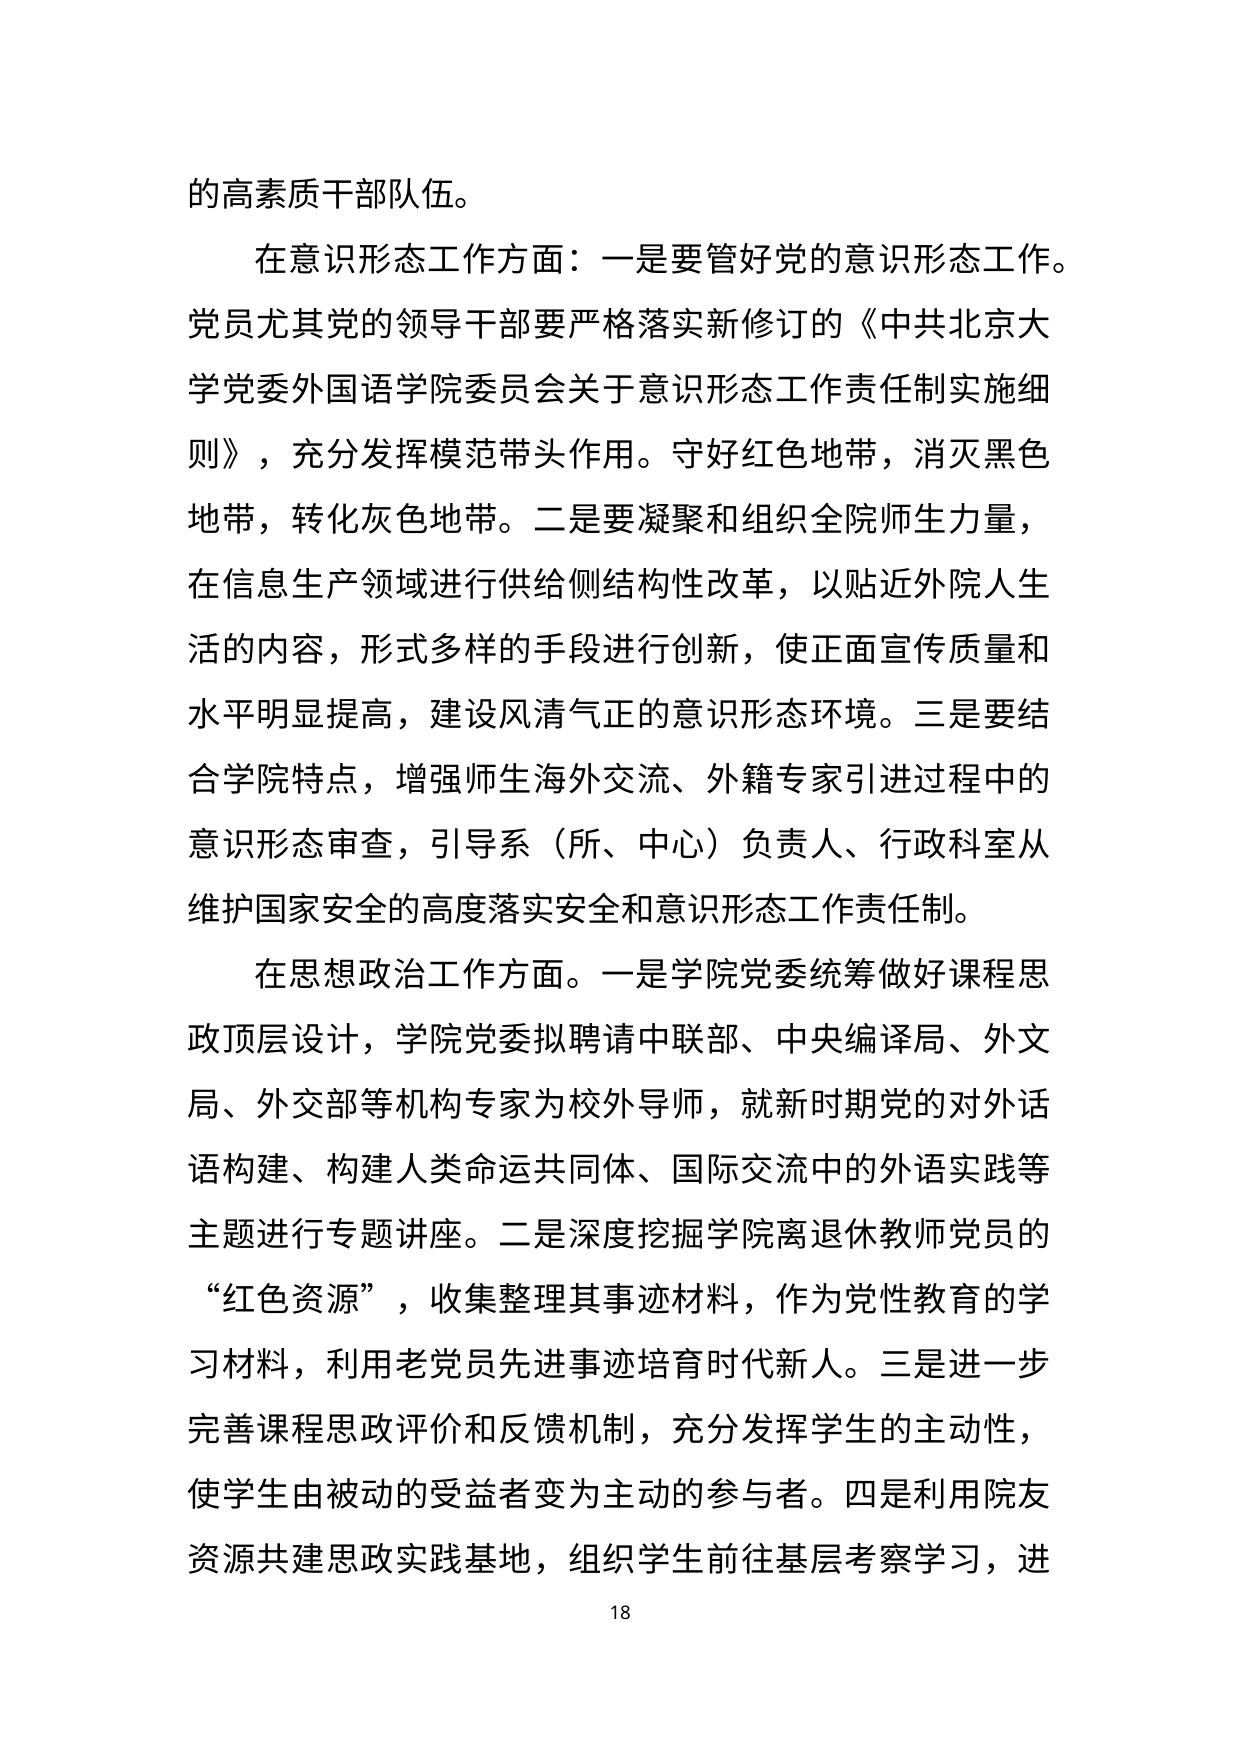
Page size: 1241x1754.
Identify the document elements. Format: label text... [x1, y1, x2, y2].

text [187, 940, 1053, 1590]
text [187, 160, 1053, 225]
text 在意识形态工作方面：一是要管好党的意识形态工作。党员尤其党的领导干部要严格落实新修订的《中共北京大学党委外国语学院委员会关于意识形态工作责任制实施细则》，充分发挥模范带头作用。守好红色地带，消灭黑色地带，转化灰色地带。二是要凝聚和组织全院师生力量，在信息生产领域进行供给侧结构性改革，以贴近外院人生活的内容，形式多样的手段进行创新，使正面宣传质量和水平明显提高，建设风清气正的意识形态环境。三是要结合学院特点，增强师生海外交流、外籍专家引进过程中的意识形态审查，引导系（所、中心）负责人、行政科室从维护国家安全的高度落实安全和意识形态工作责任制。 [187, 225, 1053, 940]
